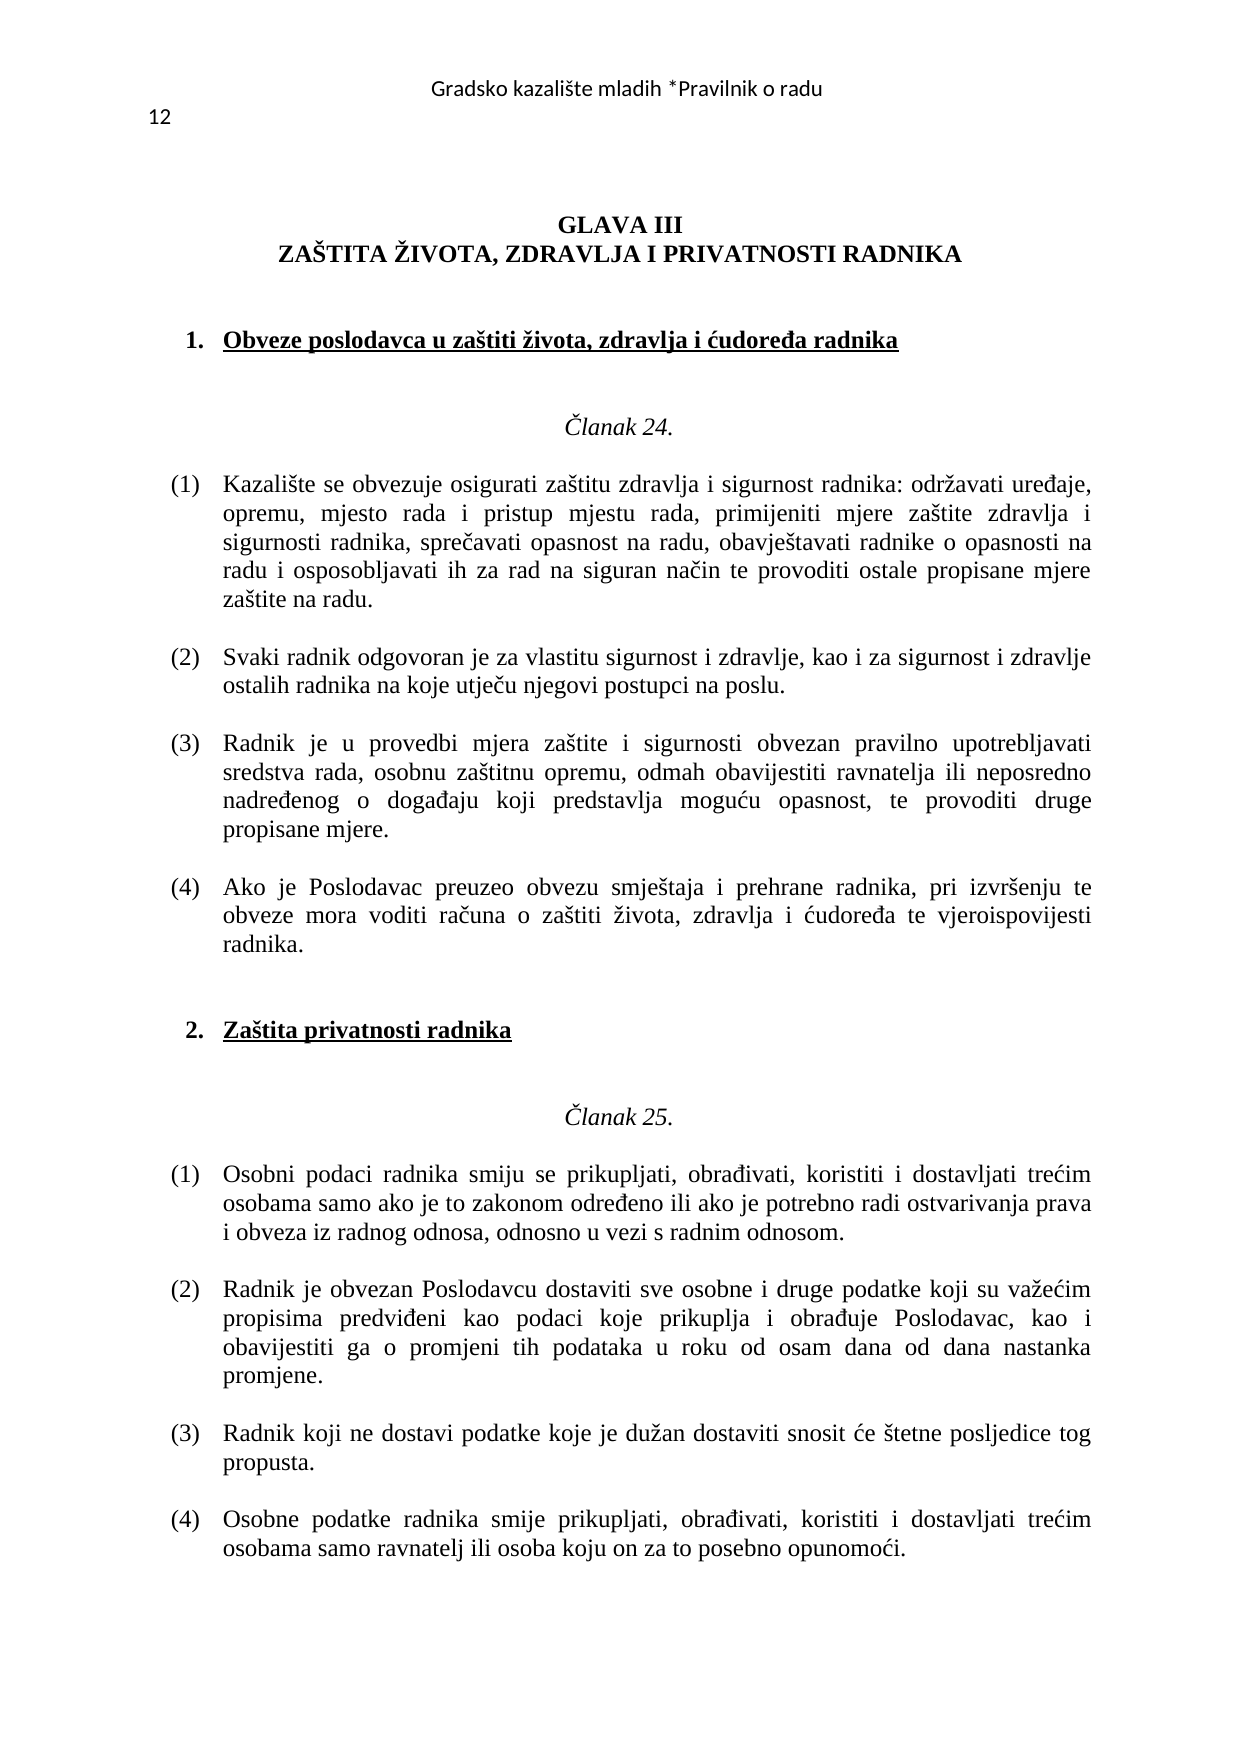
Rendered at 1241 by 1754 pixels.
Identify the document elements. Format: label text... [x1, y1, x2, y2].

list Osobne podatke radnika smije prikupljati, obrađivati, koristiti i dostavljati trećim osobama samo ravnatelj ili osoba koju on za to posebno opunomoći. [185, 1504, 1092, 1562]
text Članak 24. [148, 412, 1092, 440]
list Zaštita privatnosti radnika [185, 1015, 1092, 1044]
list Radnik je obvezan Poslodavcu dostaviti sve osobne i druge podatke koji su važećim propisima predviđeni kao podaci koje prikuplja i obrađuje Poslodavac, kao i obavijestiti ga o promjeni tih podataka u roku od osam dana od dana nastanka promjene. [185, 1274, 1092, 1389]
list Radnik koji ne dostavi podatke koje je dužan dostaviti snosit će štetne posljedice tog propusta. [185, 1418, 1092, 1475]
list Radnik je u provedbi mjera zaštite i sigurnosti obvezan pravilno upotrebljavati sredstva rada, osobnu zaštitnu opremu, odmah obavijestiti ravnatelja ili neposredno nadređenog o događaju koji predstavlja moguću opasnost, te provoditi druge propisane mjere. [185, 728, 1092, 843]
text GLAVA III [148, 210, 1092, 239]
text ZAŠTITA ŽIVOTA, ZDRAVLJA I PRIVATNOSTI RADNIKA [148, 239, 1092, 268]
list Svaki radnik odgovoran je za vlastitu sigurnost i zdravlje, kao i za sigurnost i zdravlje ostalih radnika na koje utječu njegovi postupci na poslu. [185, 642, 1092, 699]
text Članak 25. [148, 1102, 1092, 1130]
list Obveze poslodavca u zaštiti života, zdravlja i ćudoređa radnika [185, 325, 1092, 354]
list Ako je Poslodavac preuzeo obvezu smještaja i prehrane radnika, pri izvršenju te obveze mora voditi računa o zaštiti života, zdravlja i ćudoređa te vjeroispovijesti radnika. [185, 872, 1092, 958]
list Osobni podaci radnika smiju se prikupljati, obrađivati, koristiti i dostavljati trećim osobama samo ako je to zakonom određeno ili ako je potrebno radi ostvarivanja prava i obveza iz radnog odnosa, odnosno u vezi s radnim odnosom. [185, 1159, 1092, 1245]
list Kazalište se obvezuje osigurati zaštitu zdravlja i sigurnost radnika: održavati uređaje, opremu, mjesto rada i pristup mjestu rada, primijeniti mjere zaštite zdravlja i sigurnosti radnika, sprečavati opasnost na radu, obavještavati radnike o opasnosti na radu i osposobljavati ih za rad na siguran način te provoditi ostale propisane mjere zaštite na radu. [185, 469, 1092, 613]
